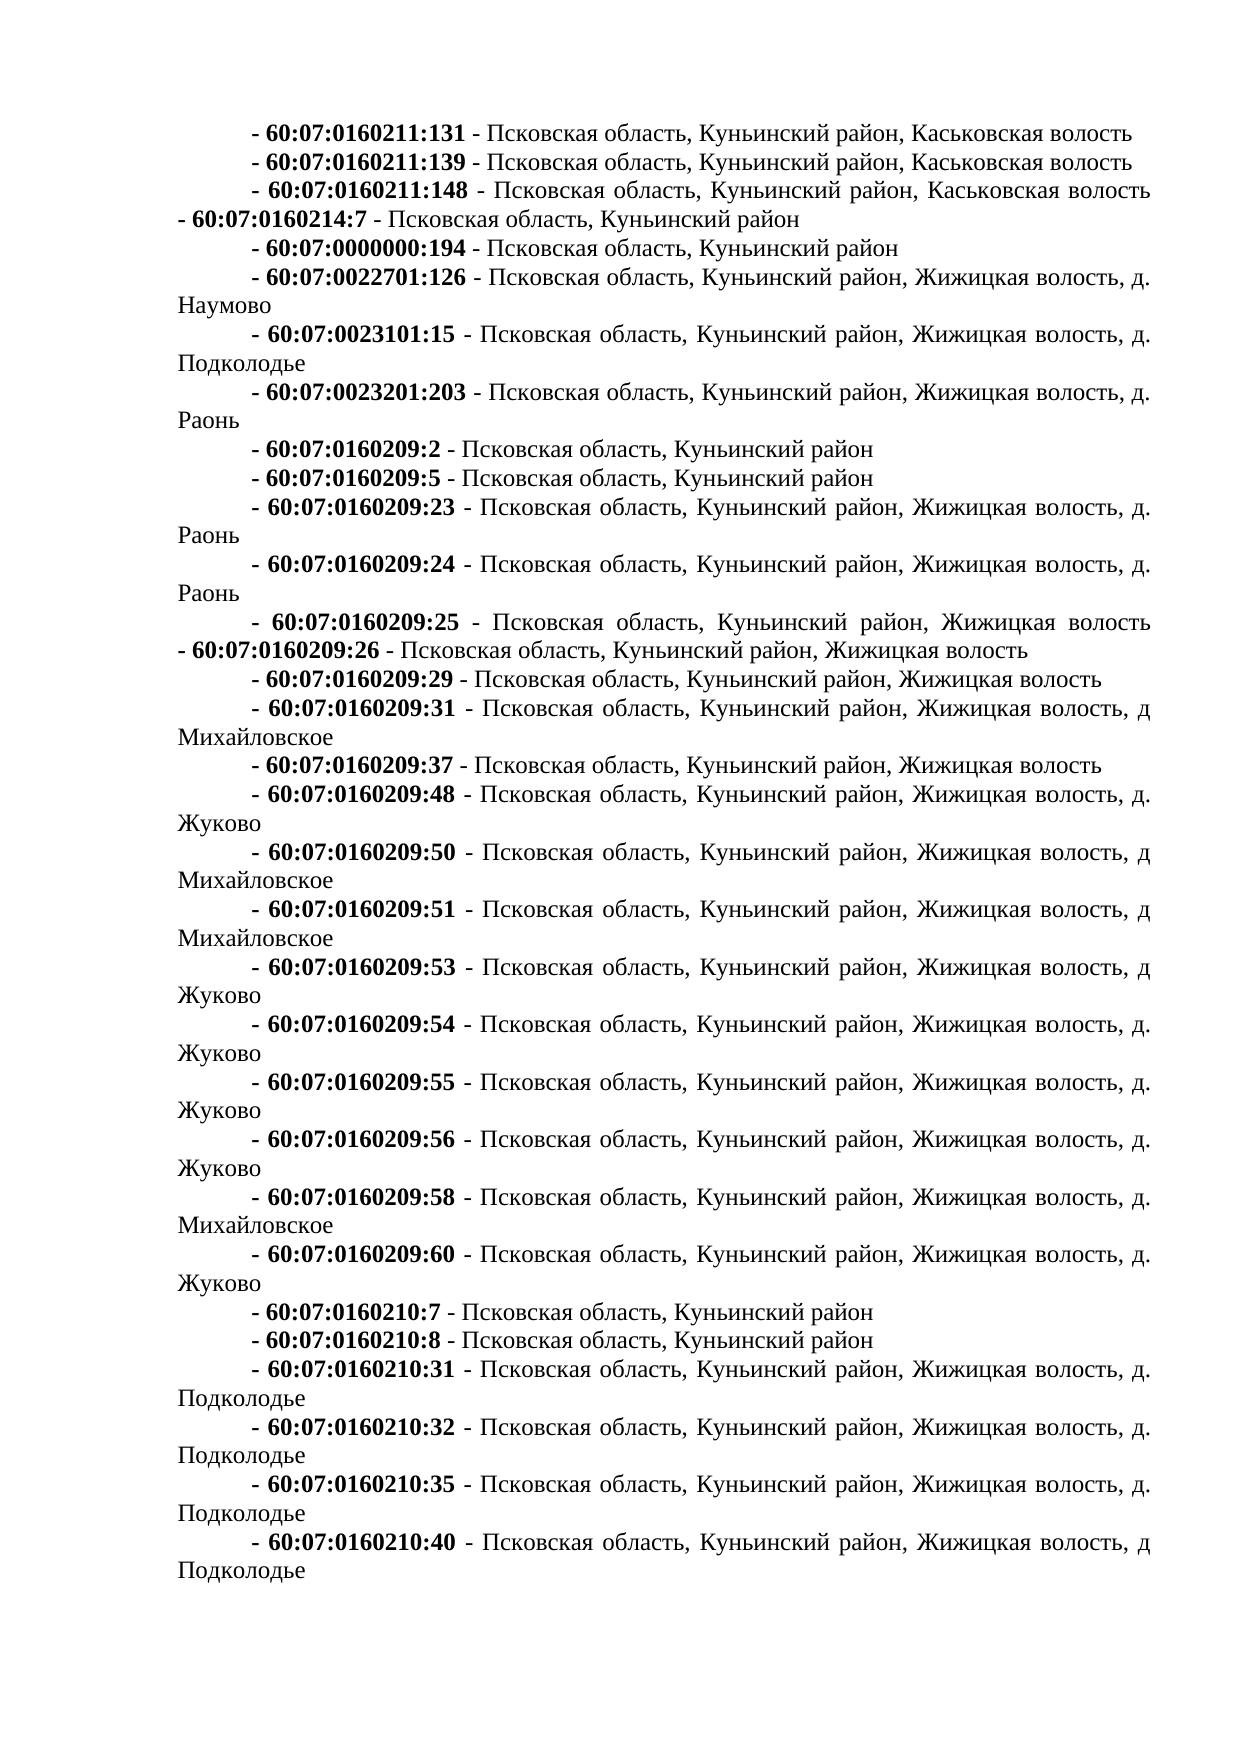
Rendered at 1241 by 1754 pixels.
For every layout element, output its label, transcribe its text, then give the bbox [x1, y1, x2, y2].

text - 60:07:0160210:32 - Псковская область, Куньинский район, Жижицкая волость, д. Подколодье [177, 1412, 1152, 1469]
text - 60:07:0022701:126 - Псковская область, Куньинский район, Жижицкая волость, д. Наумово [177, 262, 1152, 319]
text - 60:07:0160209:29 - Псковская область, Куньинский район, Жижицкая волость [177, 664, 1152, 693]
text - 60:07:0160210:7 - Псковская область, Куньинский район [177, 1297, 1152, 1326]
text - 60:07:0160209:60 - Псковская область, Куньинский район, Жижицкая волость, д. Жуково [177, 1239, 1152, 1297]
text - 60:07:0160209:56 - Псковская область, Куньинский район, Жижицкая волость, д. Жуково [177, 1124, 1152, 1182]
text - 60:07:0160209:24 - Псковская область, Куньинский район, Жижицкая волость, д. Раонь [177, 549, 1152, 607]
text - 60:07:0160211:139 - Псковская область, Куньинский район, Каськовская волость [177, 147, 1152, 176]
text - 60:07:0160209:53 - Псковская область, Куньинский район, Жижицкая волость, д Жуково [177, 952, 1152, 1009]
text - 60:07:0160209:54 - Псковская область, Куньинский район, Жижицкая волость, д. Жуково [177, 1009, 1152, 1067]
text - 60:07:0023101:15 - Псковская область, Куньинский район, Жижицкая волость, д. Подколодье [177, 319, 1152, 377]
text - 60:07:0160210:35 - Псковская область, Куньинский район, Жижицкая волость, д. Подколодье [177, 1469, 1152, 1527]
text - 60:07:0000000:194 - Псковская область, Куньинский район [177, 233, 1152, 262]
text - 60:07:0023201:203 - Псковская область, Куньинский район, Жижицкая волость, д. Раонь [177, 377, 1152, 434]
text - 60:07:0160211:148 - Псковская область, Куньинский район, Каськовская волость - 60:07:0160214:7 - Псковская область, Куньинский район [177, 176, 1152, 233]
text - 60:07:0160209:2 - Псковская область, Куньинский район [177, 434, 1152, 463]
text - 60:07:0160210:31 - Псковская область, Куньинский район, Жижицкая волость, д. Подколодье [177, 1354, 1152, 1412]
text - 60:07:0160209:25 - Псковская область, Куньинский район, Жижицкая волость - 60:07:0160209:26 - Псковская область, Куньинский район, Жижицкая волость [177, 607, 1152, 664]
text - 60:07:0160209:58 - Псковская область, Куньинский район, Жижицкая волость, д. Михайловское [177, 1182, 1152, 1239]
text - 60:07:0160209:31 - Псковская область, Куньинский район, Жижицкая волость, д Михайловское [177, 693, 1152, 751]
text - 60:07:0160210:40 - Псковская область, Куньинский район, Жижицкая волость, д Подколодье [177, 1527, 1152, 1584]
text - 60:07:0160210:8 - Псковская область, Куньинский район [177, 1326, 1152, 1354]
text - 60:07:0160209:50 - Псковская область, Куньинский район, Жижицкая волость, д Михайловское [177, 837, 1152, 894]
text - 60:07:0160211:131 - Псковская область, Куньинский район, Каськовская волость [177, 118, 1152, 147]
text - 60:07:0160209:51 - Псковская область, Куньинский район, Жижицкая волость, д Михайловское [177, 894, 1152, 952]
text - 60:07:0160209:48 - Псковская область, Куньинский район, Жижицкая волость, д. Жуково [177, 779, 1152, 837]
text - 60:07:0160209:55 - Псковская область, Куньинский район, Жижицкая волость, д. Жуково [177, 1067, 1152, 1124]
text - 60:07:0160209:23 - Псковская область, Куньинский район, Жижицкая волость, д. Раонь [177, 492, 1152, 549]
text - 60:07:0160209:37 - Псковская область, Куньинский район, Жижицкая волость [177, 751, 1152, 779]
text - 60:07:0160209:5 - Псковская область, Куньинский район [177, 463, 1152, 492]
